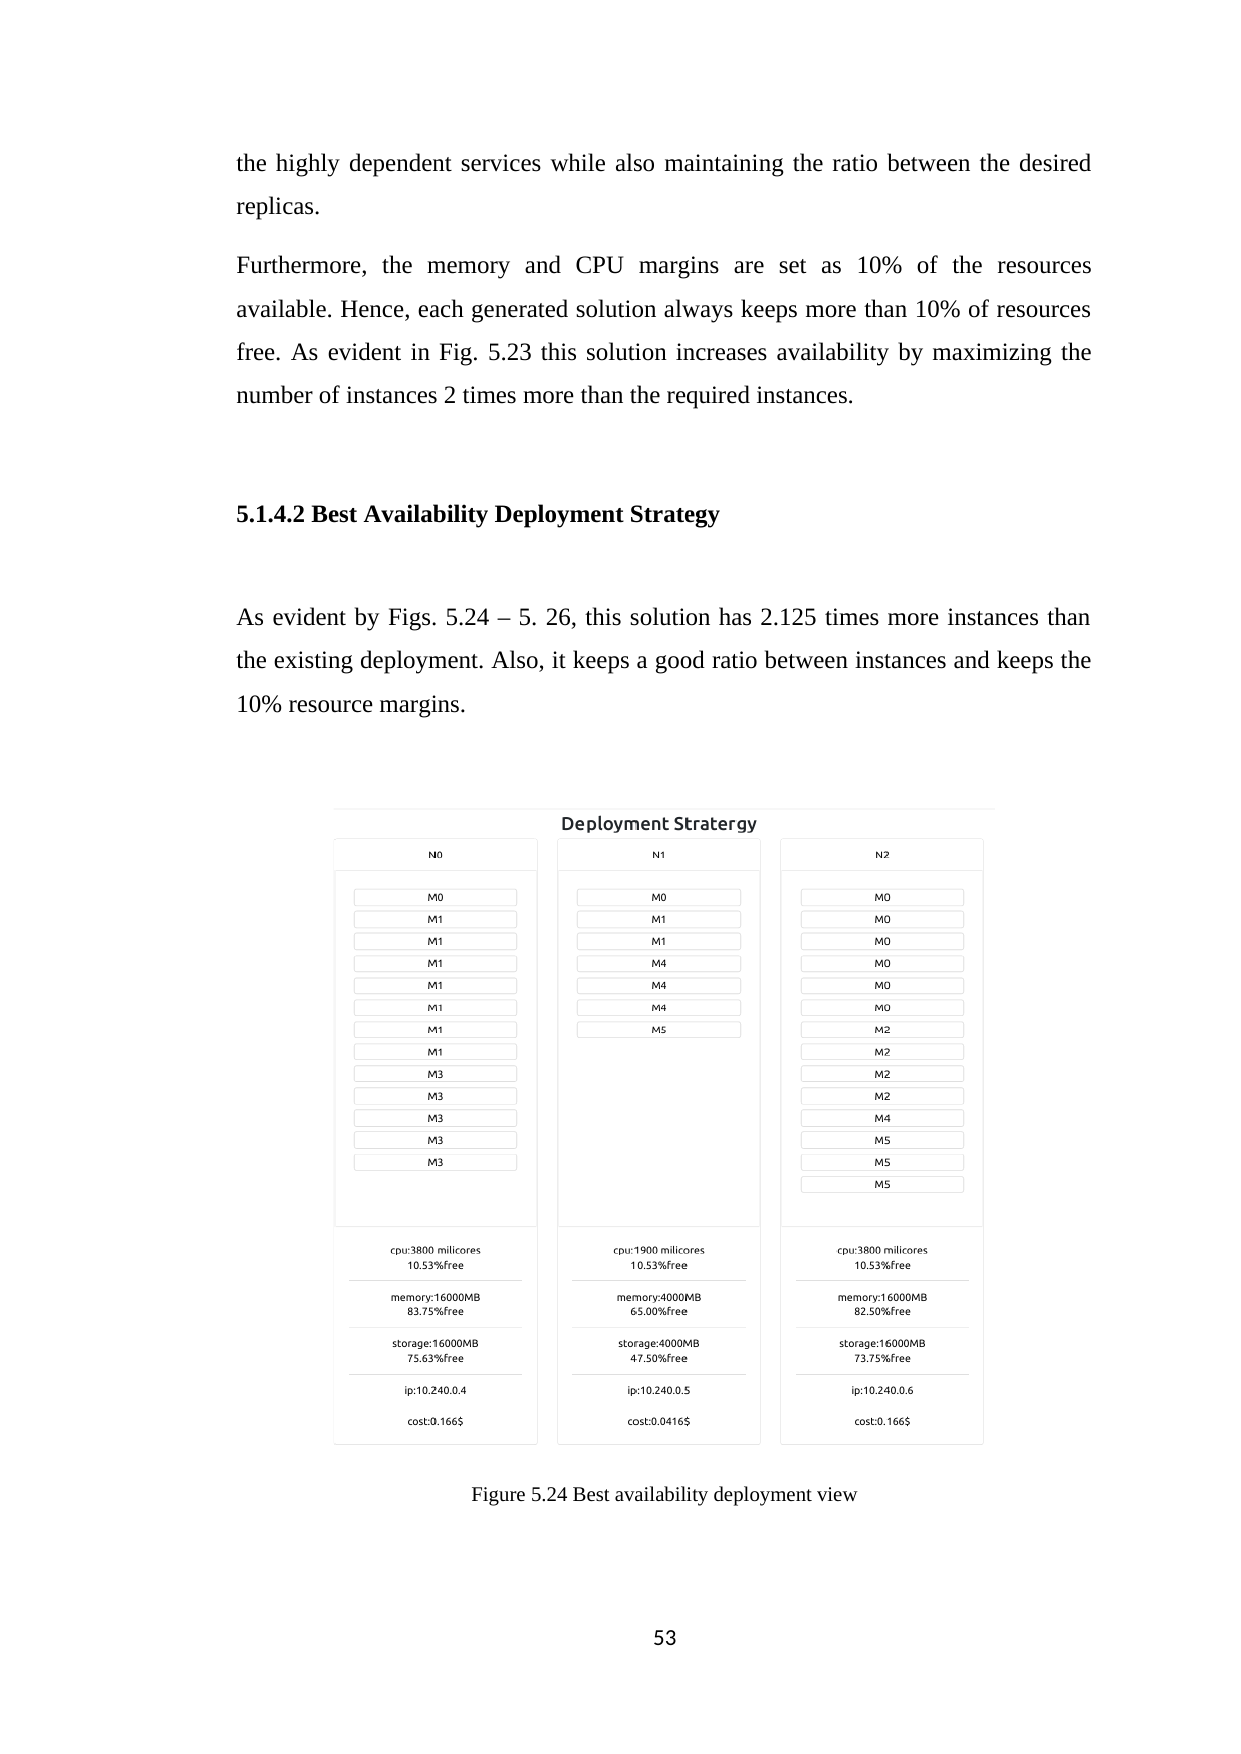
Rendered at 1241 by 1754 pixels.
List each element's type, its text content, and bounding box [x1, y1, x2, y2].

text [236, 148, 1092, 219]
text Furthermore, the memory and CPU margins are set as 10% of the resources available. Hence, each generated solution always keeps more than 10% of resources free. As evident in Fig. 5.23 this solution increases availability by maximizing the number of instances 2 times more than the required instances. [236, 251, 1092, 409]
text As evident by Figs. 5.24 – 5. 26, this solution has 2.125 times more instances than the existing deployment. Also, it keeps a good ratio between instances and keeps the 10% resource margins. [236, 602, 1092, 717]
text 5.1.4.2 Best Availability Deployment Strategy [236, 499, 1092, 528]
picture [333, 808, 995, 1451]
text Figure 5.24 Best availability deployment view [236, 1482, 1092, 1506]
